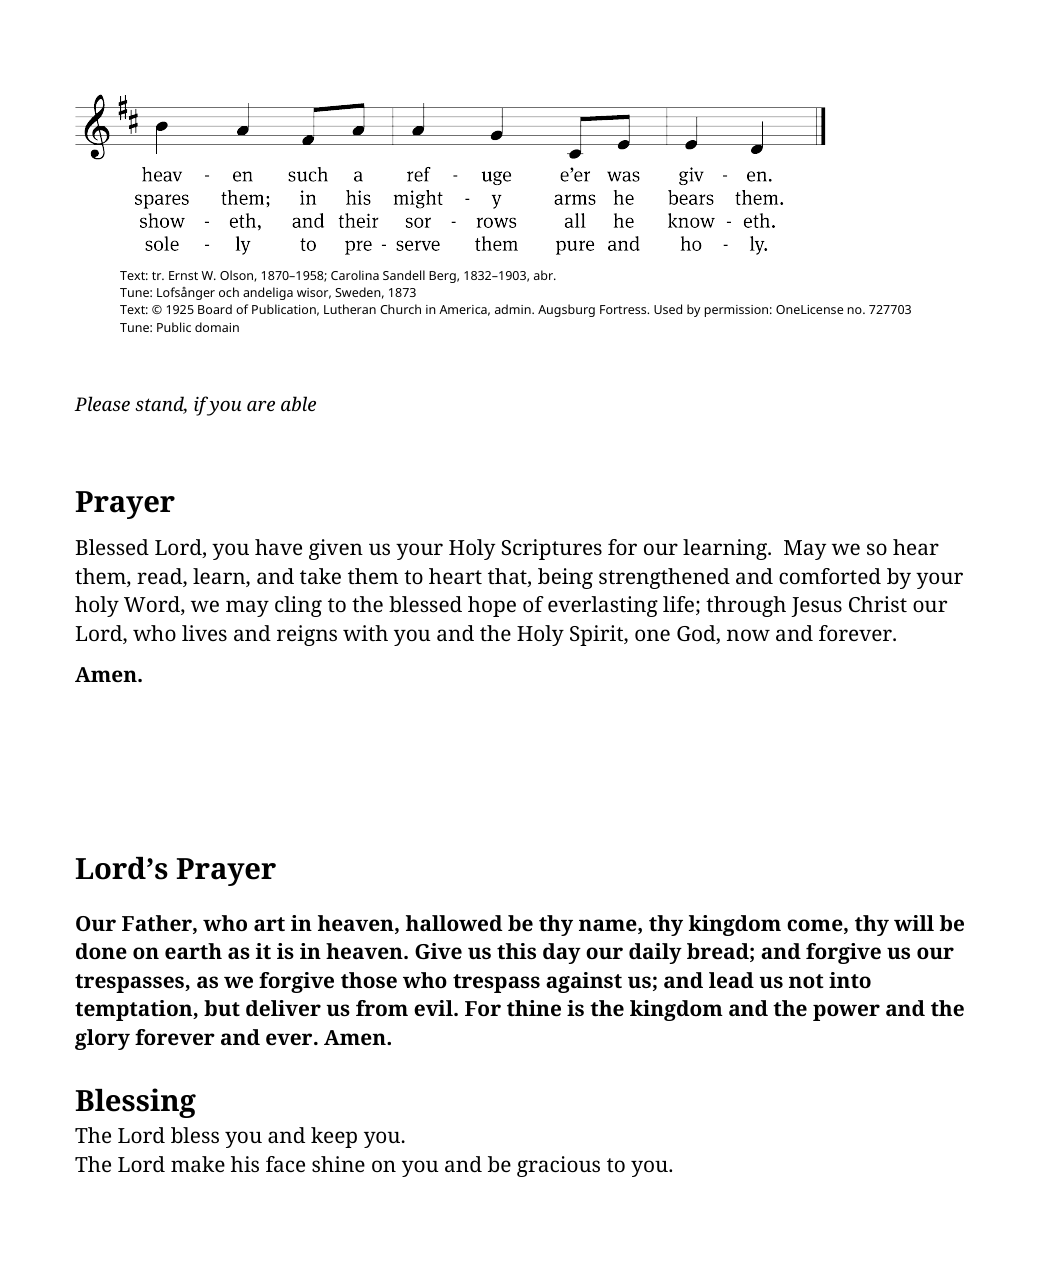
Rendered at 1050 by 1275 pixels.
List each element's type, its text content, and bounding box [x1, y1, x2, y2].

text The Lord bless you and keep you. [75, 1120, 975, 1149]
text Blessed Lord, you have given us your Holy Scriptures for our learning. May we so hear them, read, learn, and take them to heart that, being strengthened and comforted by your holy Word, we may cling to the blessed hope of everlasting life; through Jesus Christ our Lord, who lives and reigns with you and the Holy Spirit, one God, now and forever. [75, 533, 975, 647]
text Prayer [75, 481, 975, 521]
text Text: tr. Ernst W. Olson, 1870–1958; Carolina Sandell Berg, 1832–1903, abr. Tune: Lofsånger och andeliga wisor, Sweden, 1873 Text: © 1925 Board of Publication, Lutheran Church in America, admin. Augsburg Fortress. Used by permission: OneLicense no. 727703 Tune: Public domain [120, 267, 975, 336]
text Amen. [75, 660, 975, 688]
text The Lord make his face shine on you and be gracious to you. [75, 1149, 975, 1178]
text Blessing [75, 1080, 975, 1120]
text Lord’s Prayer [75, 848, 975, 888]
picture [75, 75, 826, 255]
text Our Father, who art in heaven, hallowed be thy name, thy kingdom come, thy will be done on earth as it is in heaven. Give us this day our daily bread; and forgive us our trespasses, as we forgive those who trespass against us; and lead us not into temptation, but deliver us from evil. For thine is the kingdom and the power and the glory forever and ever. Amen. [75, 909, 975, 1051]
text Please stand, if you are able [75, 391, 975, 417]
